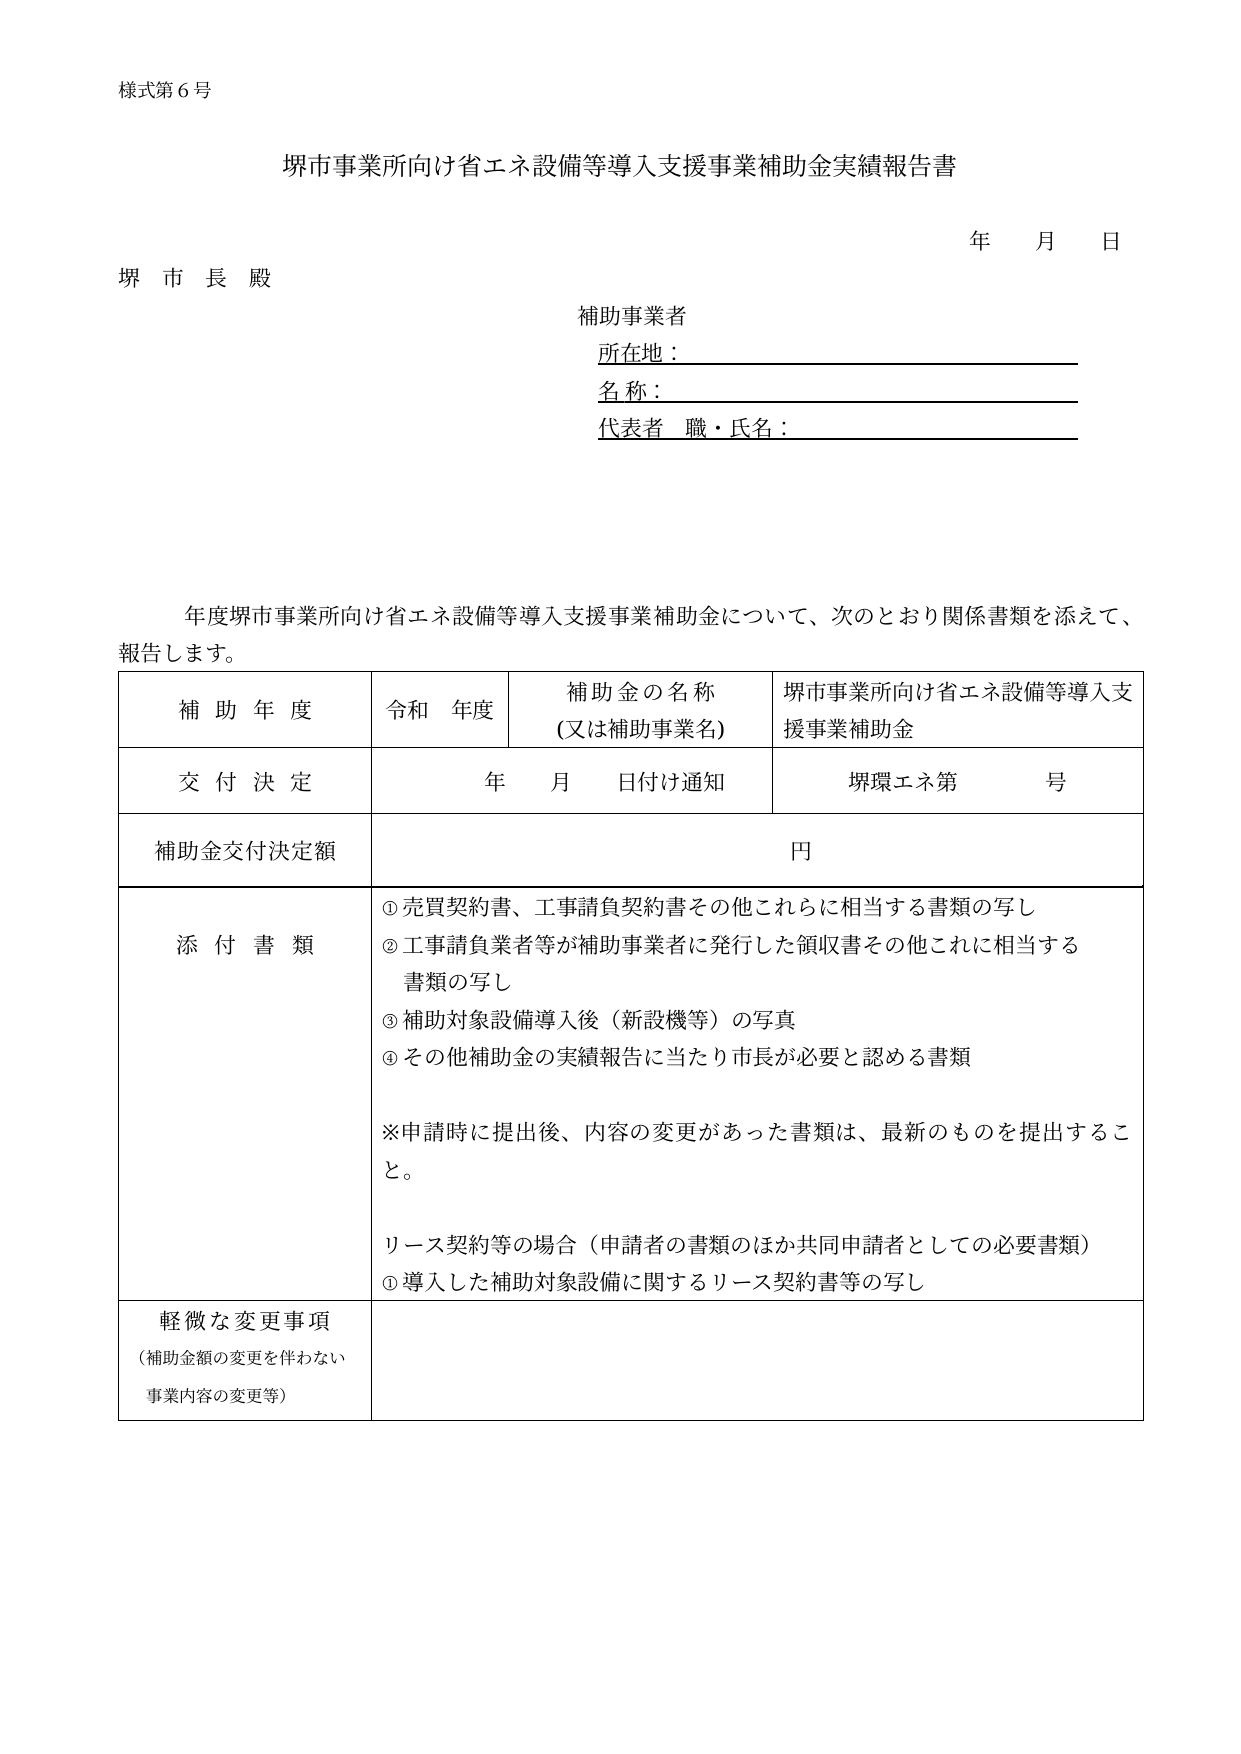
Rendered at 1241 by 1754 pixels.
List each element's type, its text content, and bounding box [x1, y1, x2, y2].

table_cell 円 [372, 814, 1143, 886]
table_cell ①売買契約書、工事請負契約書その他これらに相当する書類の写し ②工事請負業者等が補助事業者に発行した領収書その他これに相当する 書類の写し ③補助対象設備導入後（新設機等）の写真 ④その他補助金の実績報告に当たり市長が必要と認める書類 ※申請時に提出後、内容の変更があった書類は、最新のものを提出すること。 リース契約等の場合（申請者の書類のほか共同申請者としての必要書類） ①導入した補助対象設備に関するリース契約書等の写し [372, 888, 1143, 1300]
table_cell 年 月 日付け通知 [372, 748, 772, 813]
table_cell [372, 1301, 1143, 1420]
text 様式第６号 [118, 71, 1122, 108]
table_cell 補助金交付決定額 [119, 814, 371, 886]
table_cell 交付決定 [119, 748, 371, 813]
table_cell 堺環エネ第 号 [773, 748, 1143, 813]
text 堺市事業所向け省エネ設備等導入支援事業補助金実績報告書 [118, 146, 1122, 183]
text 所在地： [598, 333, 1122, 371]
table_cell 軽微な変更事項 （補助金額の変更を伴わない事業内容の変更等） [119, 1301, 371, 1420]
table_header 補助金の名称 (又は補助事業名) [509, 672, 772, 747]
text 補助事業者 [118, 296, 1056, 333]
text 年 月 日 [118, 221, 1122, 258]
text 堺 市 長 殿 [118, 258, 1122, 296]
text 代表者 職・氏名： [598, 408, 1122, 446]
table_header 堺市事業所向け省エネ設備等導入支援事業補助金 [773, 672, 1143, 747]
table_header 補助年度 [119, 672, 371, 747]
table_cell 添付書類 [119, 888, 371, 1300]
text 名称： [598, 371, 1122, 408]
table_header 令和 年度 [372, 672, 508, 747]
text 年度堺市事業所向け省エネ設備等導入支援事業補助金について、次のとおり関係書類を添えて、報告します。 [118, 596, 1122, 671]
